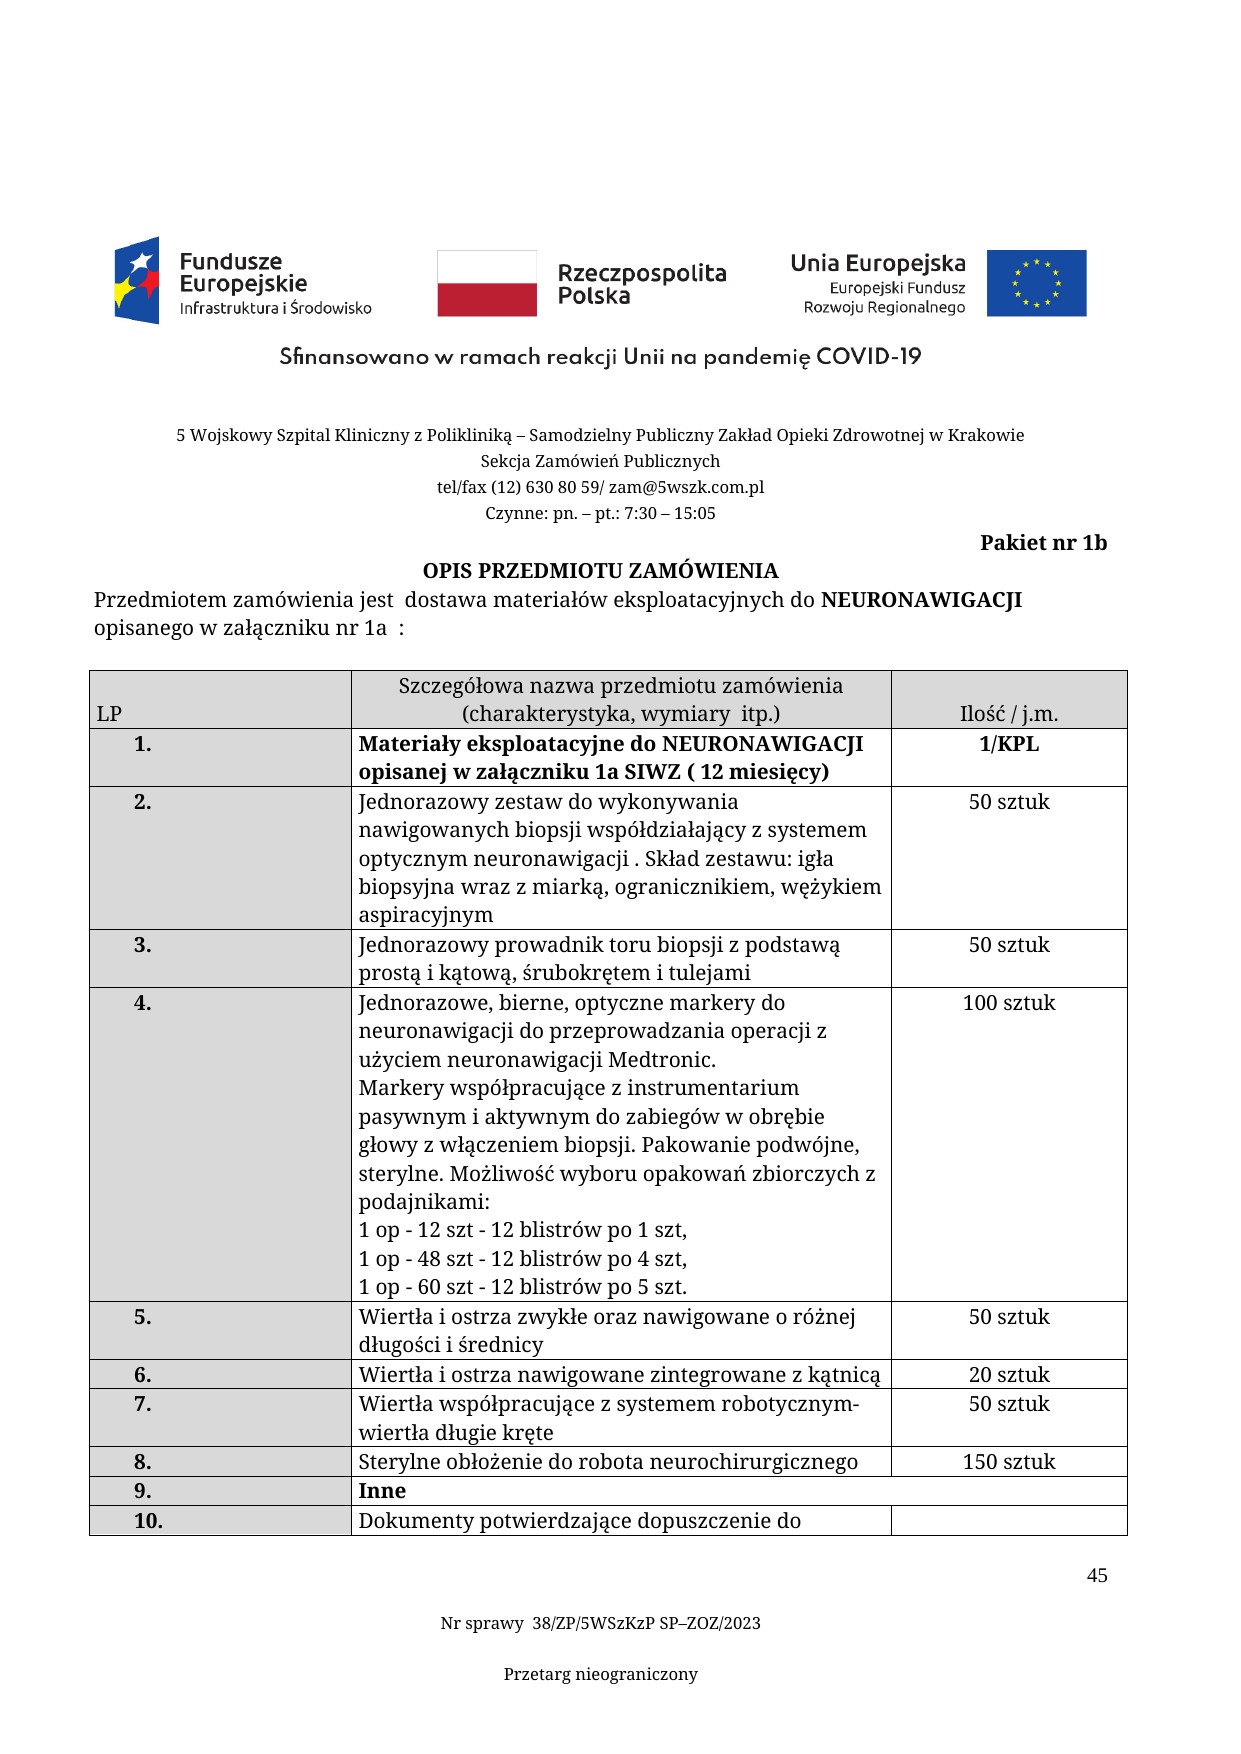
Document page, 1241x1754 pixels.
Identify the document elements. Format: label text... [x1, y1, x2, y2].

table_cell [90, 1477, 351, 1505]
table_cell [90, 1389, 351, 1446]
picture [93, 211, 1108, 394]
table_cell [90, 729, 351, 786]
table_header Szczegółowa nazwa przedmiotu zamówienia (charakterystyka, wymiary itp.) [352, 671, 891, 728]
table_cell 50 sztuk [892, 1302, 1127, 1359]
text Pakiet nr 1b [319, 528, 1107, 556]
table_cell [90, 1447, 351, 1476]
table_cell Wiertła współpracujące z systemem robotycznym- wiertła długie kręte [352, 1389, 891, 1446]
table_cell [90, 1506, 351, 1534]
table_cell 1/KPL [892, 729, 1127, 786]
table_cell 50 sztuk [892, 1389, 1127, 1446]
table_cell [90, 1302, 351, 1359]
text OPIS PRZEDMIOTU ZAMÓWIENIA [94, 556, 1107, 585]
table_header Ilość / j.m. [892, 671, 1127, 728]
table_cell 100 sztuk [892, 988, 1127, 1301]
table_header LP [90, 671, 351, 728]
table_cell Jednorazowy prowadnik toru biopsji z podstawą prostą i kątową, śrubokrętem i tulejami [352, 930, 891, 987]
table_cell [90, 988, 351, 1301]
table_cell [90, 930, 351, 987]
table_cell Jednorazowe, bierne, optyczne markery do neuronawigacji do przeprowadzania operacji z użyciem neuronawigacji Medtronic. Markery współpracujące z instrumentarium pasywnym i aktywnym do zabiegów w obrębie głowy z włączeniem biopsji. Pakowanie podwójne, sterylne. Możliwość wyboru opakowań zbiorczych z podajnikami: 1 op - 12 szt - 12 blistrów po 1 szt, 1 op - 48 szt - 12 blistrów po 4 szt, 1 op - 60 szt - 12 blistrów po 5 szt. [352, 988, 891, 1301]
table_cell [90, 787, 351, 929]
table_cell 50 sztuk [892, 787, 1127, 929]
table_cell [892, 1506, 1127, 1534]
table_cell Wiertła i ostrza zwykłe oraz nawigowane o różnej długości i średnicy [352, 1302, 891, 1359]
table_cell Sterylne obłożenie do robota neurochirurgicznego [352, 1447, 891, 1476]
text Przedmiotem zamówienia jest dostawa materiałów eksploatacyjnych do NEURONAWIGACJI opisanego w załączniku nr 1a : [94, 585, 1107, 642]
table_cell [90, 1360, 351, 1388]
table_cell Jednorazowy zestaw do wykonywania nawigowanych biopsji współdziałający z systemem optycznym neuronawigacji . Skład zestawu: igła biopsyjna wraz z miarką, ogranicznikiem, wężykiem aspiracyjnym [352, 787, 891, 929]
table_cell 150 sztuk [892, 1447, 1127, 1476]
table_cell 50 sztuk [892, 930, 1127, 987]
table_cell 20 sztuk [892, 1360, 1127, 1388]
table_cell Dokumenty potwierdzające dopuszczenie do używania na terenie RP (atesty, certyfikaty) zgodnie z Ustawą o Wyrobach Medycznych przy pierwszej dostawie [352, 1506, 891, 1534]
table_cell Wiertła i ostrza nawigowane zintegrowane z kątnicą [352, 1360, 891, 1388]
table_cell Inne [352, 1477, 1127, 1505]
table_cell Materiały eksploatacyjne do NEURONAWIGACJI opisanej w załączniku 1a SIWZ ( 12 miesięcy) [352, 729, 891, 786]
